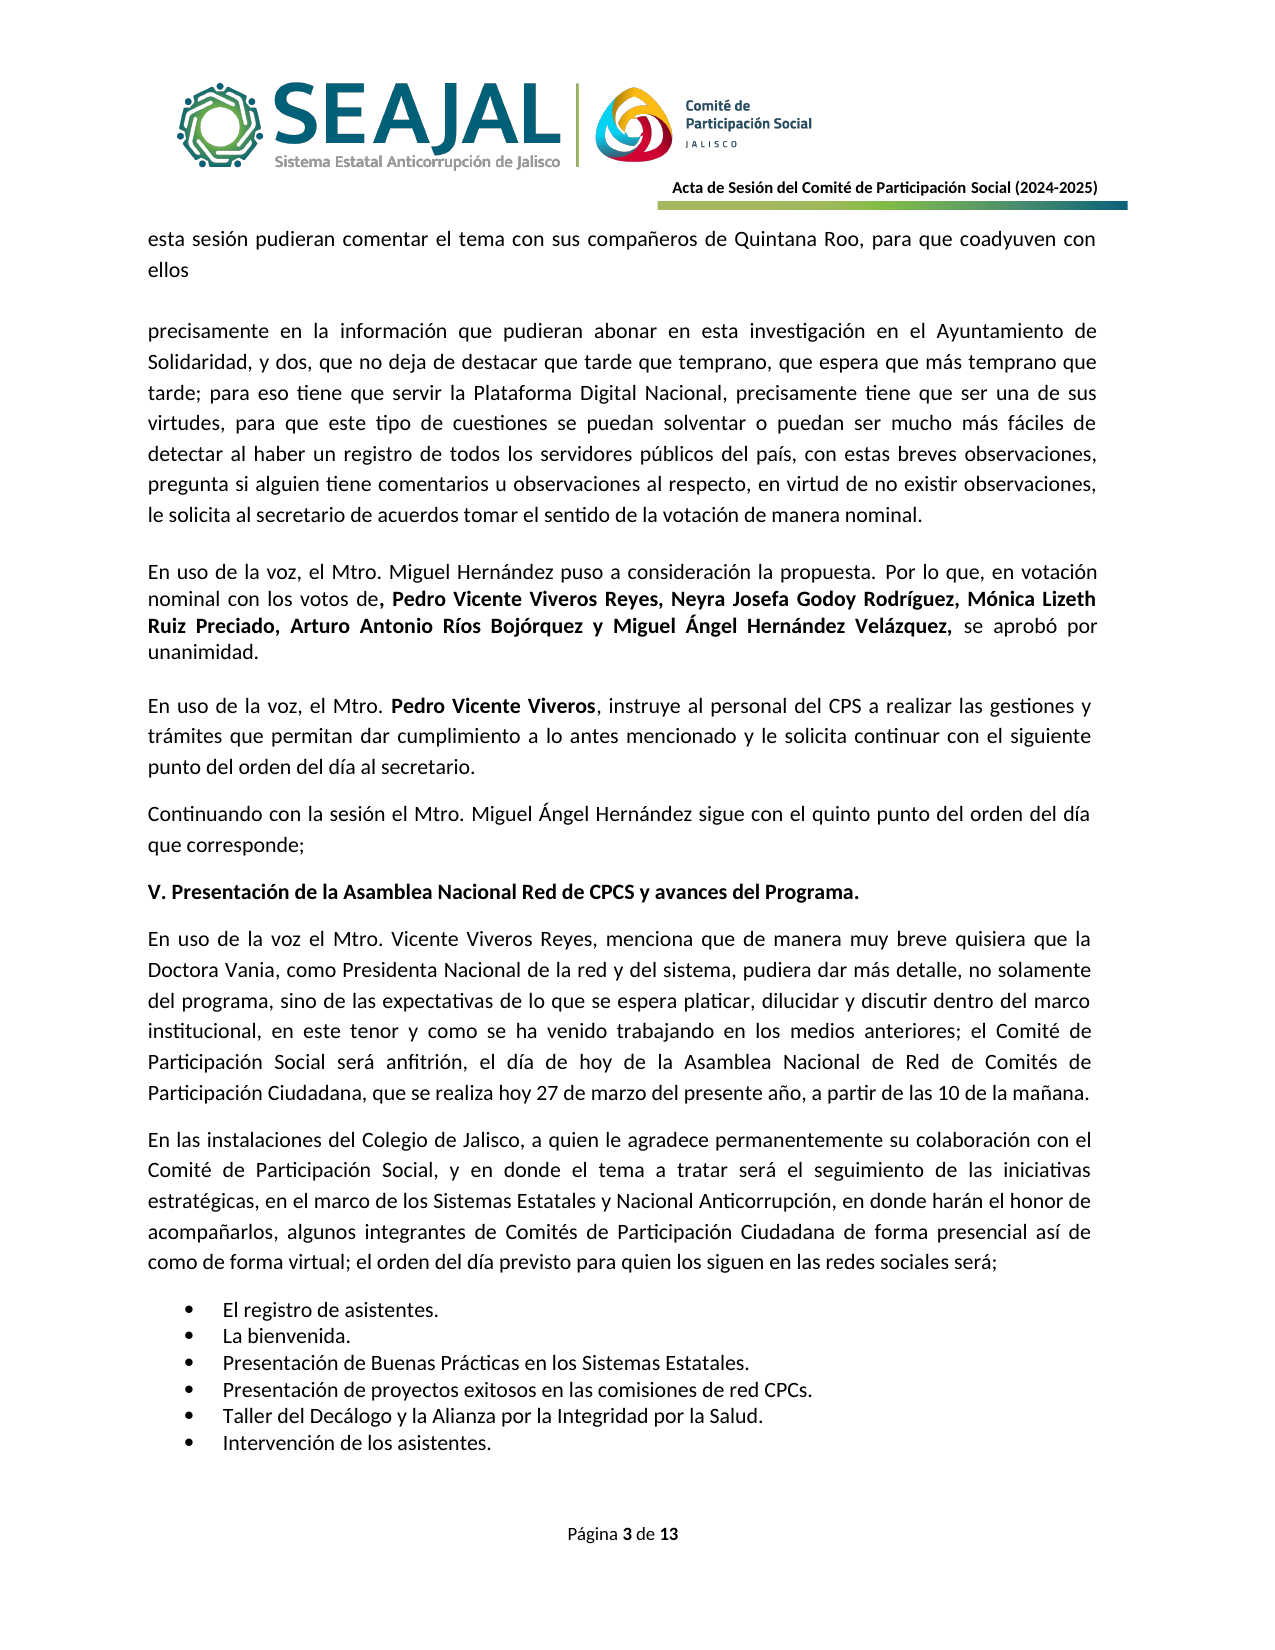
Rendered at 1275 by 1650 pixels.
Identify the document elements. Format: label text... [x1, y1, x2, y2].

text V. Presentación de la Asamblea Nacional Red de CPCS y avances del Programa. [148, 878, 1093, 905]
text En uso de la voz, el Mtro. Miguel Hernández puso a consideración la propuesta. Por lo que, en votación nominal con los votos de, Pedro Vicente Viveros Reyes, Neyra Josefa Godoy Rodríguez, Mónica Lizeth Ruiz Preciado, Arturo Antonio Ríos Bojórquez y Miguel Ángel Hernández Velázquez, se aprobó por unanimidad. [148, 558, 1098, 665]
text En las instalaciones del Colegio de Jalisco, a quien le agradece permanentemente su colaboración con el Comité de Participación Social, y en donde el tema a tratar será el seguimiento de las iniciativas estratégicas, en el marco de los Sistemas Estatales y Nacional Anticorrupción, en donde harán el honor de acompañarlos, algunos integrantes de Comités de Participación Ciudadana de forma presencial así de como de forma virtual; el orden del día previsto para quien los siguen en las redes sociales será; [148, 1126, 1093, 1275]
list Taller del Decálogo y la Alianza por la Integridad por la Salud. [185, 1402, 1093, 1429]
text Continuando con la sesión el Mtro. Miguel Ángel Hernández sigue con el quinto punto del orden del día que corresponde; [148, 800, 1093, 858]
picture [657, 201, 1128, 210]
list El registro de asistentes. [185, 1296, 1093, 1322]
list Presentación de Buenas Prácticas en los Sistemas Estatales. [185, 1349, 1093, 1376]
list Presentación de proyectos exitosos en las comisiones de red CPCs. [185, 1376, 1093, 1402]
text precisamente en la información que pudieran abonar en esta investigación en el Ayuntamiento de Solidaridad, y dos, que no deja de destacar que tarde que temprano, que espera que más temprano que tarde; para eso tiene que servir la Plataforma Digital Nacional, precisamente tiene que ser una de sus virtudes, para que este tipo de cuestiones se puedan solventar o puedan ser mucho más fáciles de detectar al haber un registro de todos los servidores públicos del país, con estas breves observaciones, pregunta si alguien tiene comentarios u observaciones al respecto, en virtud de no existir observaciones, le solicita al secretario de acuerdos tomar el sentido de la votación de manera nominal. [148, 317, 1098, 528]
text En uso de la voz, el Mtro. Pedro Vicente Viveros, instruye al personal del CPS a realizar las gestiones y trámites que permitan dar cumplimiento a lo antes mencionado y le solicita continuar con el siguiente punto del orden del día al secretario. [148, 692, 1093, 780]
picture [147, 75, 841, 174]
list La bienvenida. [185, 1322, 1093, 1349]
text En uso de la voz el Mtro. Vicente Viveros Reyes, menciona que de manera muy breve quisiera que la Doctora Vania, como Presidenta Nacional de la red y del sistema, pudiera dar más detalle, no solamente del programa, sino de las expectativas de lo que se espera platicar, dilucidar y discutir dentro del marco institucional, en este tenor y como se ha venido trabajando en los medios anteriores; el Comité de Participación Social será anfitrión, el día de hoy de la Asamblea Nacional de Red de Comités de Participación Ciudadana, que se realiza hoy 27 de marzo del presente año, a partir de las 10 de la mañana. [148, 926, 1093, 1105]
list Intervención de los asistentes. [185, 1429, 1093, 1456]
